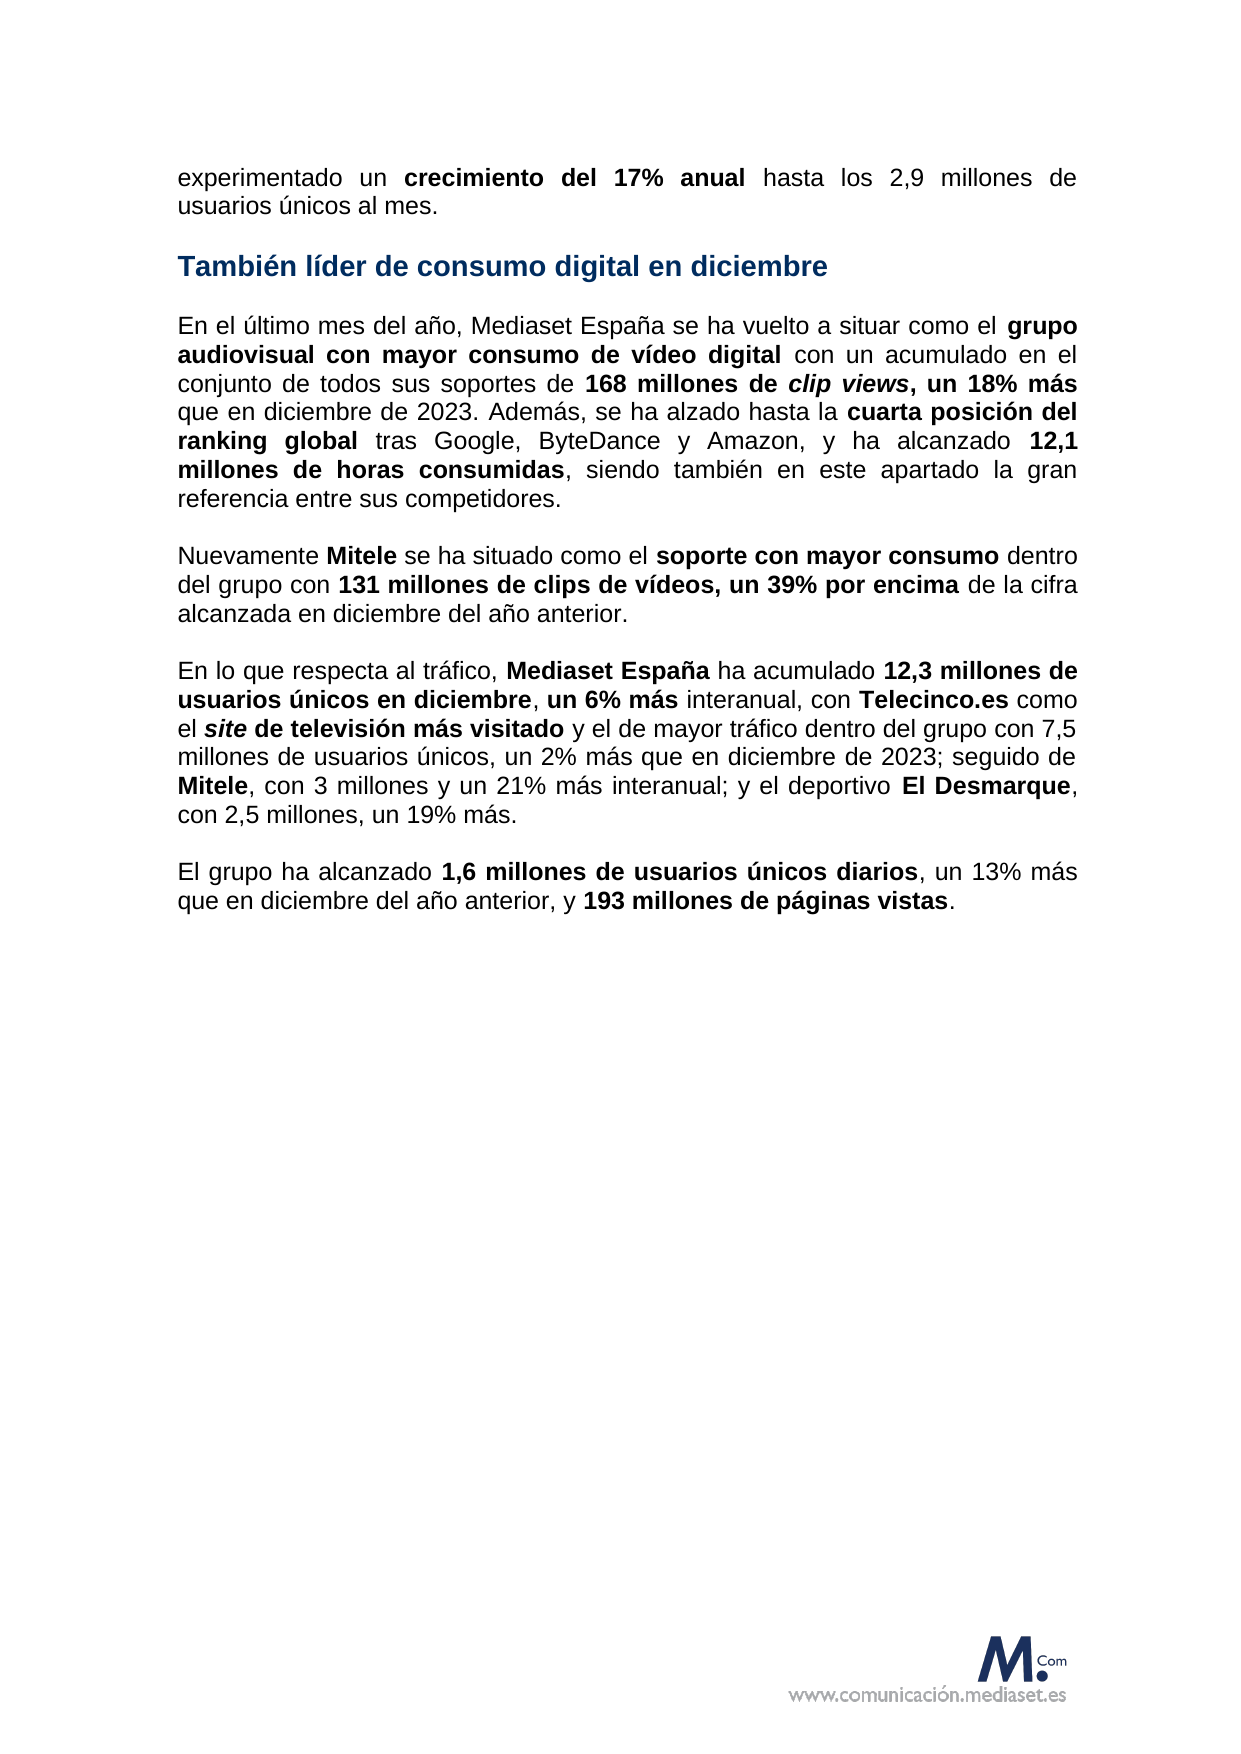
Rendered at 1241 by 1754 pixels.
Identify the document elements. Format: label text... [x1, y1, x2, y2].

picture [775, 1613, 1239, 1720]
text En el último mes del año, Mediaset España se ha vuelto a situar como el grupo audiovisual con mayor consumo de vídeo digital con un acumulado en el conjunto de todos sus soportes de 168 millones de clip views, un 18% más que en diciembre de 2023. Además, se ha alzado hasta la cuarta posición del ranking global tras Google, ByteDance y Amazon, y ha alcanzado 12,1 millones de horas consumidas, siendo también en este apartado la gran referencia entre sus competidores. [177, 311, 1078, 512]
text Nuevamente Mitele se ha situado como el soporte con mayor consumo dentro del grupo con 131 millones de clips de vídeos, un 39% por encima de la cifra alcanzada en diciembre del año anterior. [177, 541, 1078, 627]
text El grupo ha alcanzado 1,6 millones de usuarios únicos diarios, un 13% más que en diciembre del año anterior, y 193 millones de páginas vistas. [177, 857, 1078, 915]
text En lo que respecta al tráfico, Mediaset España ha acumulado 12,3 millones de usuarios únicos en diciembre, un 6% más interanual, con Telecinco.es como el site de televisión más visitado y el de mayor tráfico dentro del grupo con 7,5 millones de usuarios únicos, un 2% más que en diciembre de 2023; seguido de Mitele, con 3 millones y un 21% más interanual; y el deportivo El Desmarque, con 2,5 millones, un 19% más. [177, 656, 1078, 828]
text También líder de consumo digital en diciembre [177, 249, 1078, 282]
